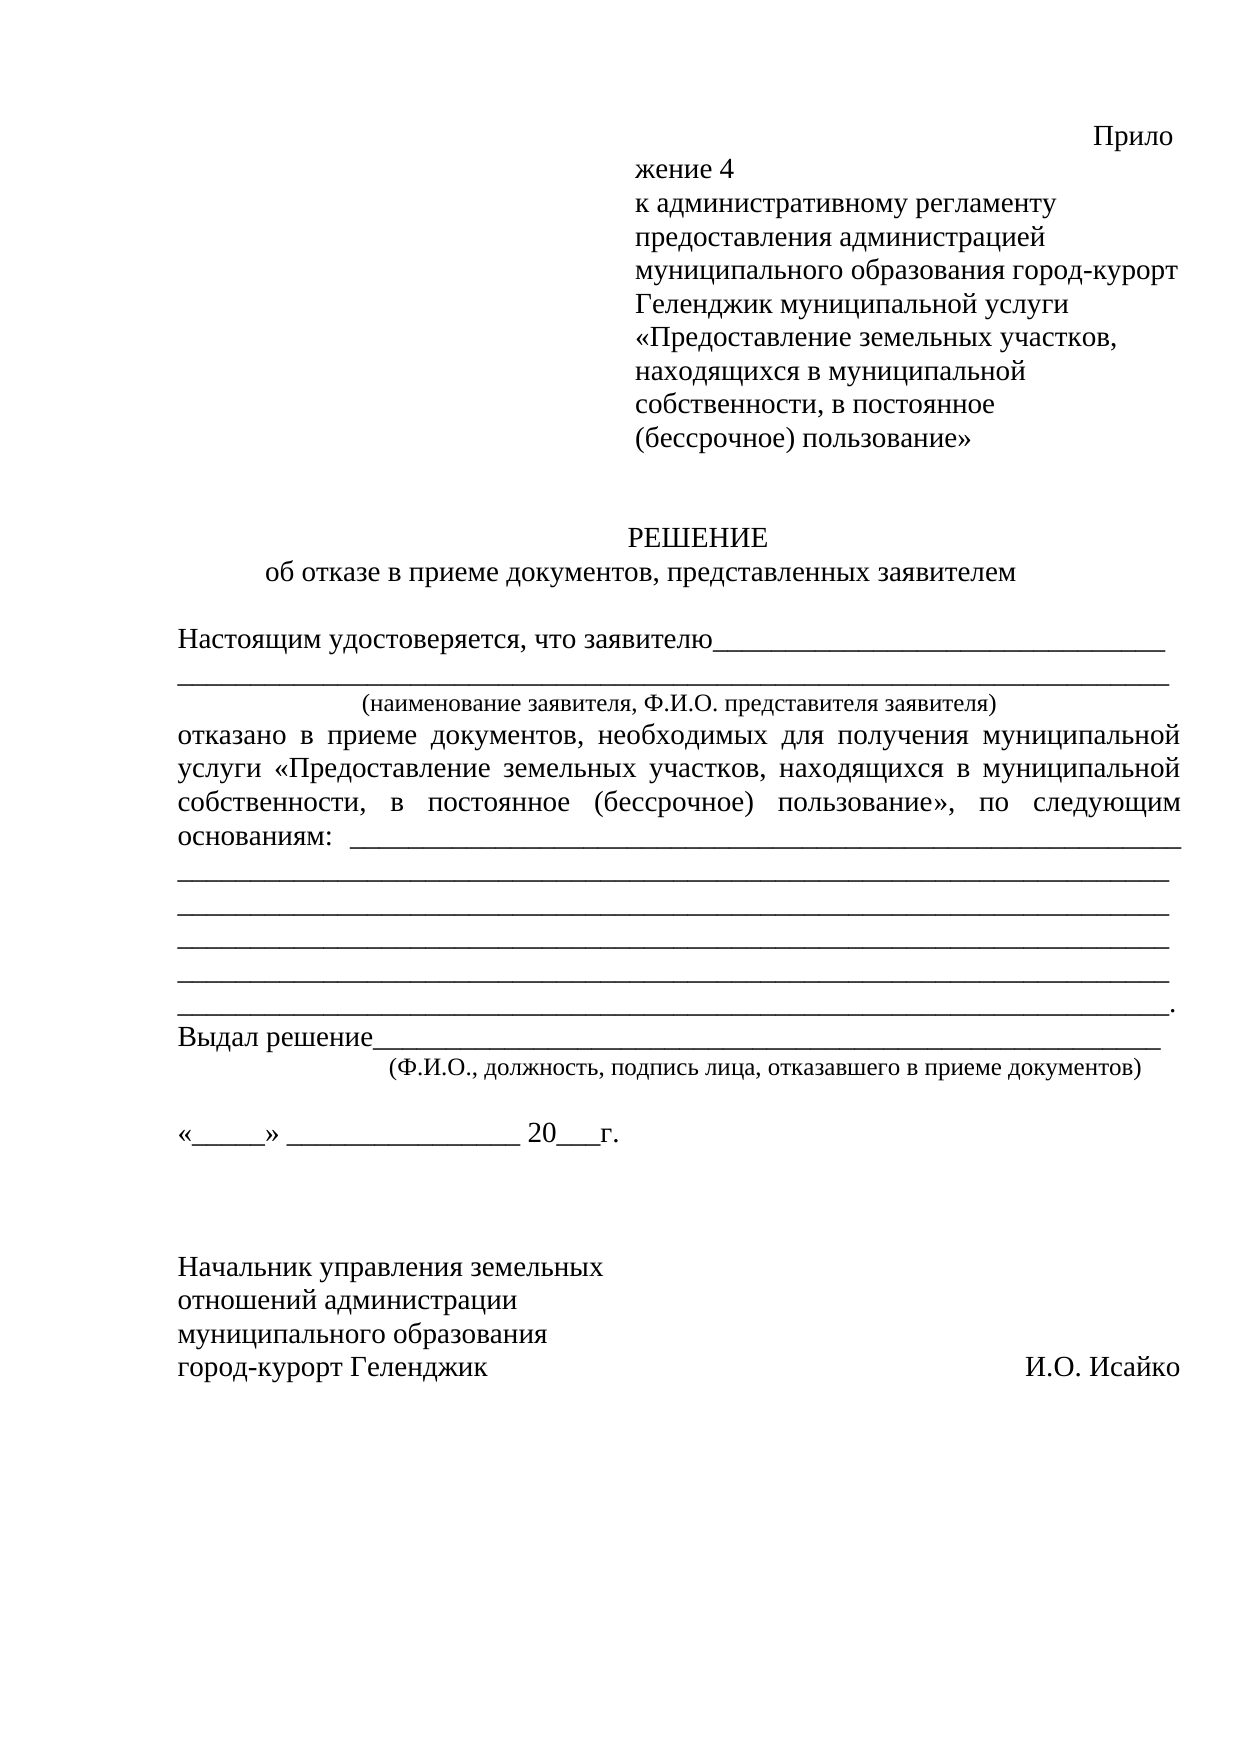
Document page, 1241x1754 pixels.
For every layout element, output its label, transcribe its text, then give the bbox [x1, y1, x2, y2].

text Приложение 4 [635, 118, 1181, 185]
text ____________________________________________________________________ [177, 655, 1181, 688]
text ____________________________________________________________________ [177, 952, 1181, 985]
text муниципального образования [177, 1316, 1181, 1349]
text (наименование заявителя, Ф.И.О. представителя заявителя) [177, 688, 1181, 717]
text город-курорт Геленджик И.О. Исайко [177, 1349, 1181, 1383]
text «_____» ________________ 20___г. [177, 1115, 1181, 1148]
text Настоящим удостоверяется, что заявителю_______________________________ [177, 621, 1181, 655]
text об отказе в приеме документов, представленных заявителем [177, 554, 1181, 588]
text РЕШЕНИЕ [177, 521, 1181, 554]
text отказано в приеме документов, необходимых для получения муниципальной услуги «Предоставление земельных участков, находящихся в муниципальной собственности, в постоянное (бессрочное) пользование», по следующим основаниям: _________________________________________________________ ____________________________________________________________________ [177, 717, 1181, 885]
text отношений администрации [177, 1282, 1181, 1316]
text ____________________________________________________________________ [177, 885, 1181, 918]
text к административному регламенту [635, 185, 1181, 219]
text ____________________________________________________________________. [177, 985, 1181, 1019]
text (бессрочное) пользование» [635, 420, 1181, 453]
text ____________________________________________________________________ [177, 918, 1181, 952]
text Начальник управления земельных [177, 1249, 1181, 1282]
text Выдал решение______________________________________________________ [177, 1019, 1181, 1052]
text (Ф.И.О., должность, подпись лица, отказавшего в приеме документов) [177, 1052, 1181, 1081]
text предоставления администрацией муниципального образования город-курорт Геленджик муниципальной услуги «Предоставление земельных участков, находящихся в муниципальной собственности, в постоянное [635, 219, 1181, 420]
